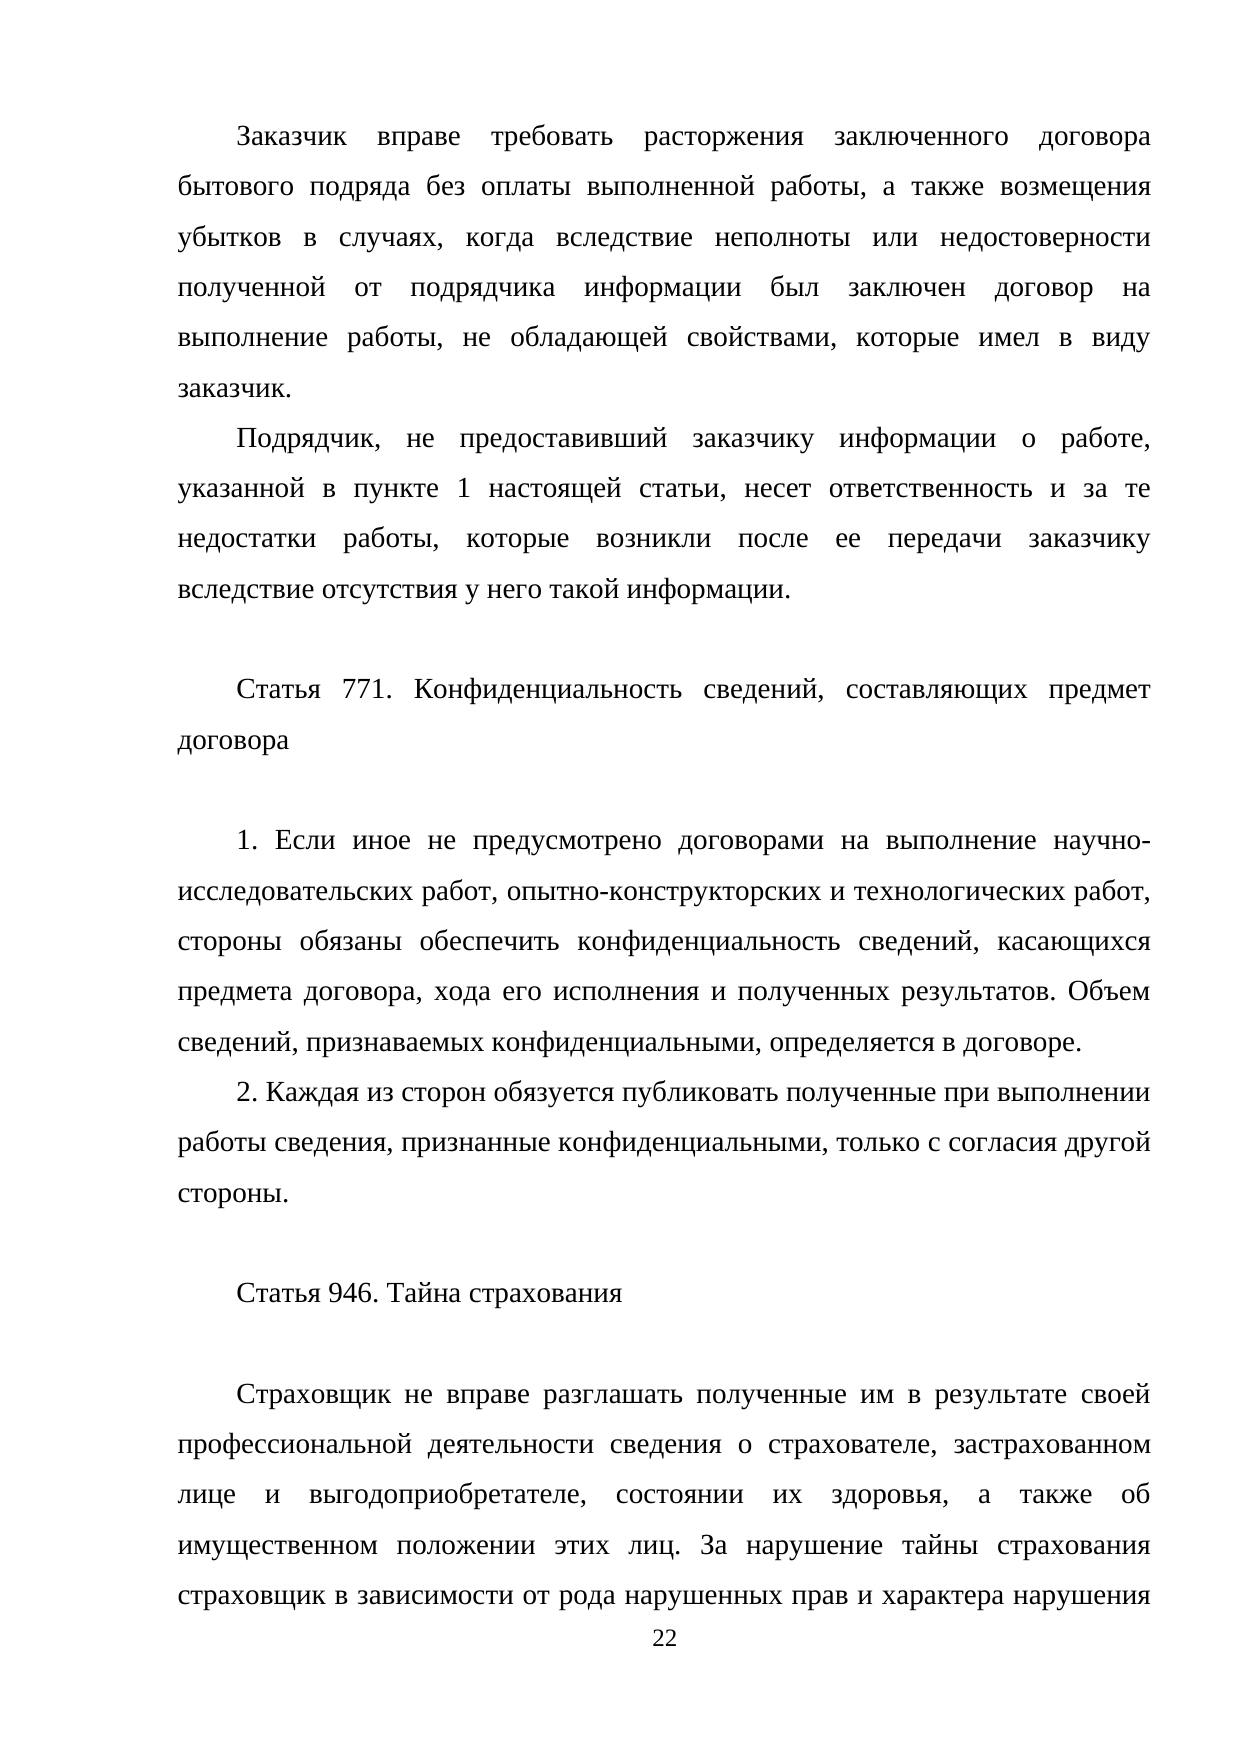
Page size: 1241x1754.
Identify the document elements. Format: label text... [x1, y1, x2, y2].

text Статья 946. Тайна страхования [177, 1275, 1152, 1309]
text Статья 771. Конфиденциальность сведений, составляющих предмет договора [177, 672, 1152, 755]
text 1. Если иное не предусмотрено договорами на выполнение научно-исследовательских работ, опытно-конструкторских и технологических работ, стороны обязаны обеспечить конфиденциальность сведений, касающихся предмета договора, хода его исполнения и полученных результатов. Объем сведений, признаваемых конфиденциальными, определяется в договоре. [177, 822, 1152, 1057]
text 2. Каждая из сторон обязуется публиковать полученные при выполнении работы сведения, признанные конфиденциальными, только с согласия другой стороны. [177, 1074, 1152, 1208]
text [177, 1376, 1152, 1611]
text Подрядчик, не предоставивший заказчику информации о работе, указанной в пункте 1 настоящей статьи, несет ответственность и за те недостатки работы, которые возникли после ее передачи заказчику вследствие отсутствия у него такой информации. [177, 420, 1152, 604]
text Заказчик вправе требовать расторжения заключенного договора бытового подряда без оплаты выполненной работы, а также возмещения убытков в случаях, когда вследствие неполноты или недостоверности полученной от подрядчика информации был заключен договор на выполнение работы, не обладающей свойствами, которые имел в виду заказчик. [177, 118, 1152, 403]
